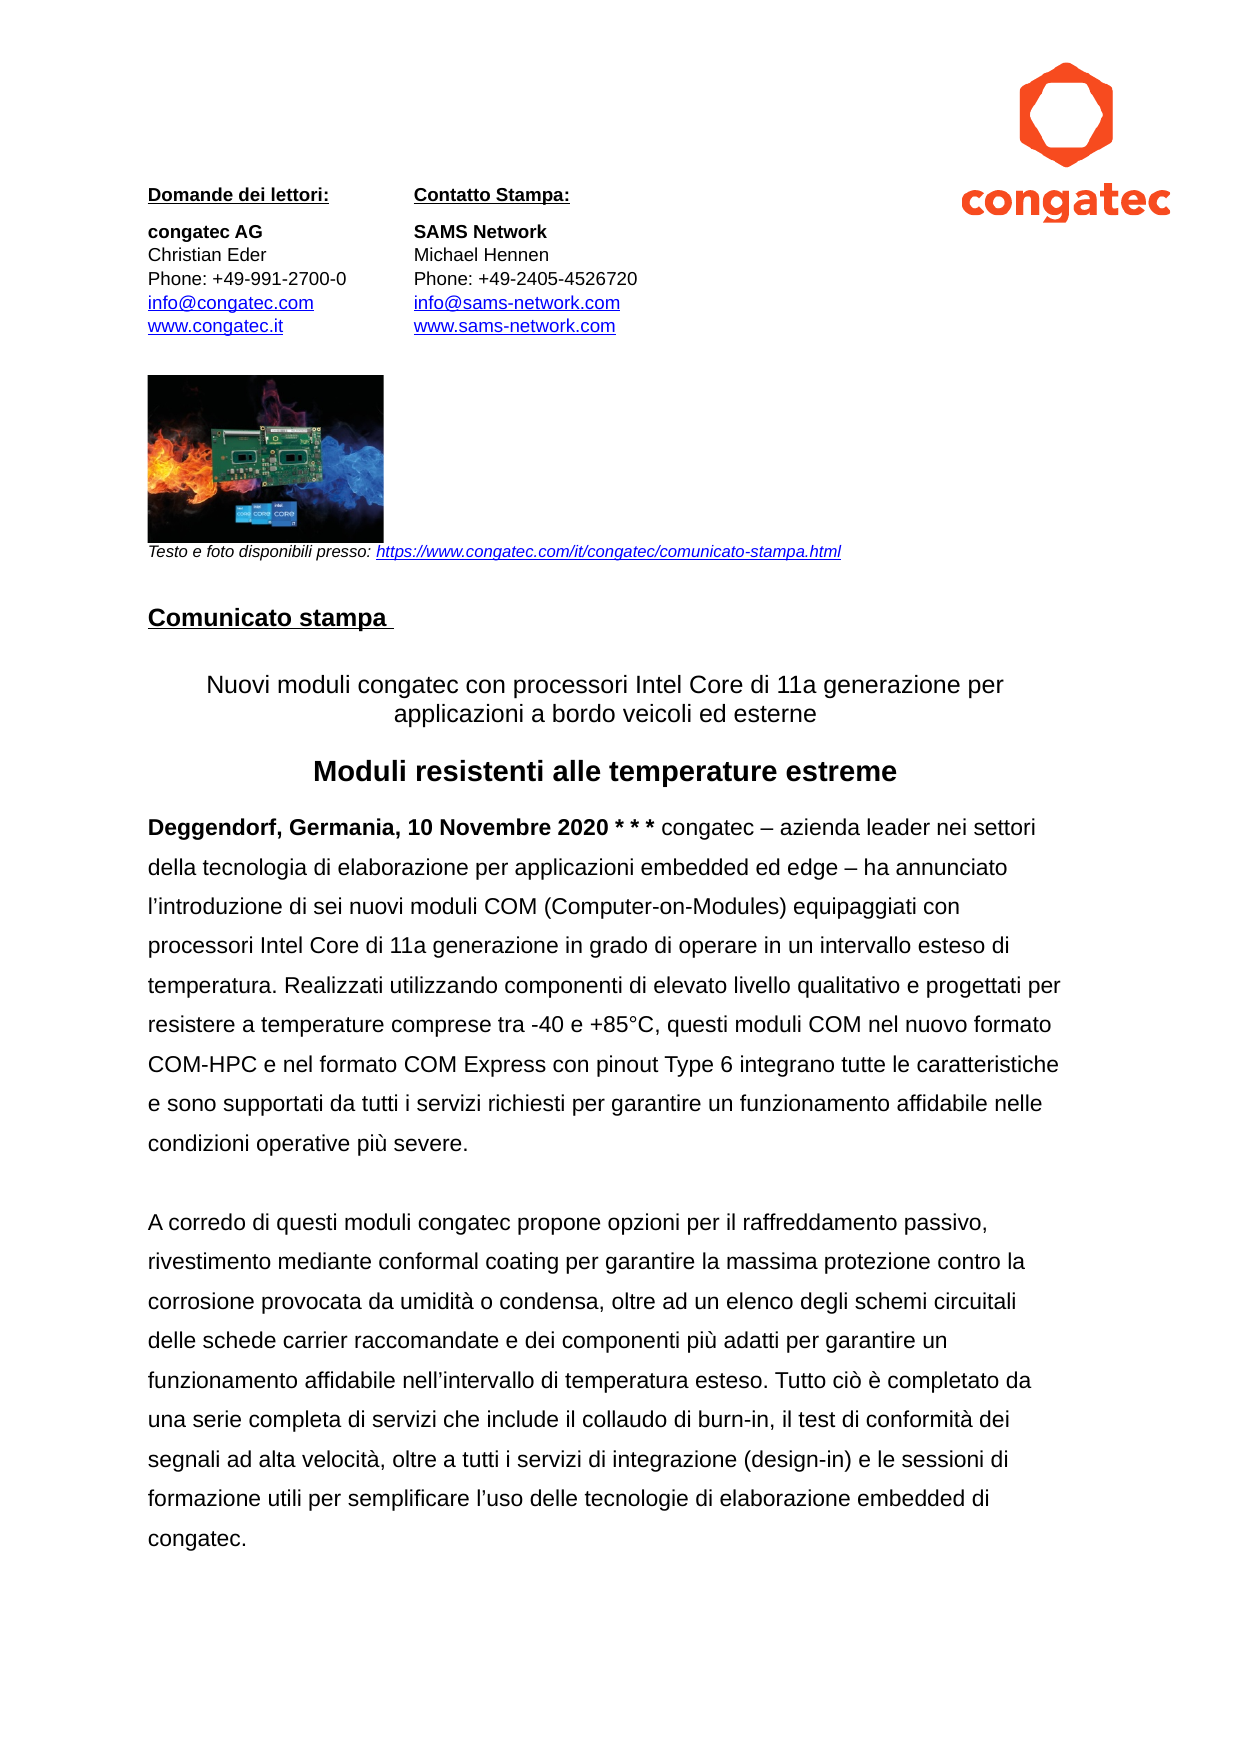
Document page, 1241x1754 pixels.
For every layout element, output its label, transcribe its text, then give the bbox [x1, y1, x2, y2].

table_cell Phone: +49-991-2700-0 [148, 266, 413, 289]
picture [962, 62, 1171, 222]
table_cell info@sams-network.com www.sams-network.com [414, 290, 679, 337]
text Testo e foto disponibili presso: https://www.congatec.com/it/congatec/comunicato-stampa.html [148, 542, 1063, 590]
table_cell Christian Eder [148, 242, 413, 266]
table_cell info@congatec.com www.congatec.it [148, 290, 413, 337]
text A corredo di questi moduli congatec propone opzioni per il raffreddamento passivo, rivestimento mediante conformal coating per garantire la massima protezione contro la corrosione provocata da umidità o condensa, oltre ad un elenco degli schemi circuitali delle schede carrier raccomandate e dei componenti più adatti per garantire un funzionamento affidabile nell’intervallo di temperatura esteso. Tutto ciò è completato da una serie completa di servizi che include il collaudo di burn-in, il test di conformità dei segnali ad alta velocità, oltre a tutti i servizi di integrazione (design-in) e le sessioni di formazione utili per semplificare l’uso delle tecnologie di elaborazione embedded di congatec. [148, 1209, 1063, 1551]
picture [147, 375, 384, 543]
table_cell Michael Hennen [414, 242, 679, 266]
text Nuovi moduli congatec con processori Intel Core di 11a generazione per applicazioni a bordo veicoli ed esterne [148, 670, 1063, 728]
table_cell Phone: +49-2405-4526720 [414, 266, 679, 289]
table_header Domande dei lettori: [148, 184, 413, 212]
table_cell congatec AG [148, 212, 413, 242]
table_cell SAMS Network [414, 212, 679, 242]
text Deggendorf, Germania, 10 Novembre 2020 * * * congatec – azienda leader nei settori della tecnologia di elaborazione per applicazioni embedded ed edge – ha annunciato l’introduzione di sei nuovi moduli COM (Computer-on-Modules) equipaggiati con processori Intel Core di 11a generazione in grado di operare in un intervallo esteso di temperatura. Realizzati utilizzando componenti di elevato livello qualitativo e progettati per resistere a temperature comprese tra -40 e +85°C, questi moduli COM nel nuovo formato COM-HPC e nel formato COM Express con pinout Type 6 integrano tutte le caratteristiche e sono supportati da tutti i servizi richiesti per garantire un funzionamento affidabile nelle condizioni operative più severe. [148, 814, 1063, 1156]
text Comunicato stampa [148, 603, 1063, 631]
text Moduli resistenti alle temperature estreme [148, 754, 1063, 788]
table_header Contatto Stampa: [414, 184, 679, 212]
